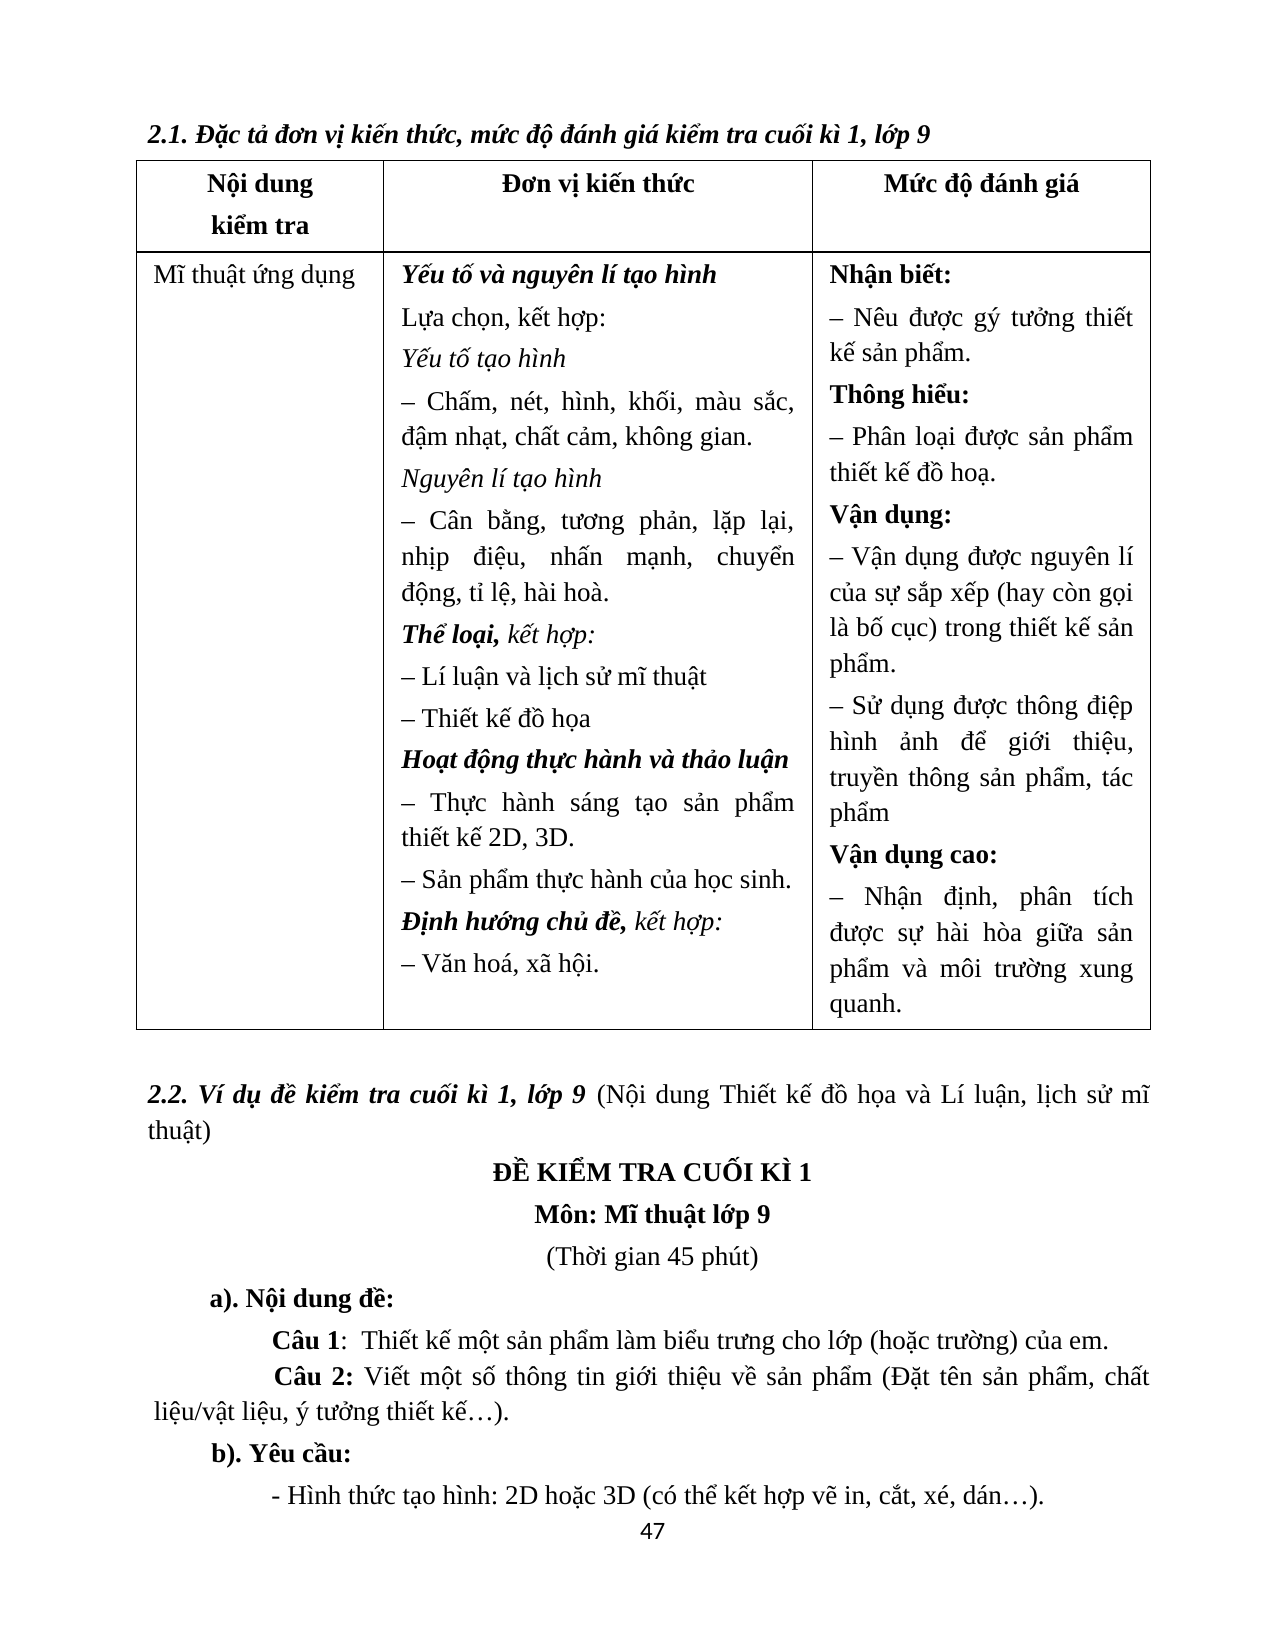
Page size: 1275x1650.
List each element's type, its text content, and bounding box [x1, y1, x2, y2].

table_cell Yếu tố và nguyên lí tạo hình Lựa chọn, kết hợp: Yếu tố tạo hình – Chấm, nét, hình, khối, màu sắc, đậm nhạt, chất cảm, không gian. Nguyên lí tạo hình – Cân bằng, tương phản, lặp lại, nhịp điệu, nhấn mạnh, chuyển động, tỉ lệ, hài hoà. Thể loại, kết hợp: – Lí luận và lịch sử mĩ thuật – Thiết kế đồ họa Hoạt động thực hành và thảo luận – Thực hành sáng tạo sản phẩm thiết kế 2D, 3D. – Sản phẩm thực hành của học sinh. Định hướng chủ đề, kết hợp: – Văn hoá, xã hội. [384, 253, 812, 1029]
text Câu 2: Viết một số thông tin giới thiệu về sản phẩm (Đặt tên sản phẩm, chất liệu/vật liệu, ý tưởng thiết kế…). [154, 1360, 1151, 1427]
table_header Đơn vị kiến thức [384, 161, 812, 251]
text Câu 1: Thiết kế một sản phẩm làm biểu trưng cho lớp (hoặc trường) của em. [154, 1324, 1151, 1355]
text Môn: Mĩ thuật lớp 9 [154, 1198, 1151, 1229]
table_cell Mĩ thuật ứng dụng [137, 253, 383, 1029]
table_header Mức độ đánh giá [813, 161, 1150, 251]
text a). Nội dung đề: [154, 1282, 1151, 1313]
text (Thời gian 45 phút) [154, 1240, 1151, 1271]
text - Hình thức tạo hình: 2D hoặc 3D (có thể kết hợp vẽ in, cắt, xé, dán…). [154, 1479, 1151, 1511]
table_cell Nhận biết: – Nêu được gý tưởng thiết kế sản phẩm. Thông hiểu: – Phân loại được sản phẩm thiết kế đồ hoạ. Vận dụng: – Vận dụng được nguyên lí của sự sắp xếp (hay còn gọi là bố cục) trong thiết kế sản phẩm. – Sử dụng được thông điệp hình ảnh để giới thiệu, truyền thông sản phẩm, tác phẩm Vận dụng cao: – Nhận định, phân tích được sự hài hòa giữa sản phẩm và môi trường xung quanh. [813, 253, 1150, 1029]
text 2.2. Ví dụ đề kiểm tra cuối kì 1, lớp 9 (Nội dung Thiết kế đồ họa và Lí luận, lịch sử mĩ thuật) [148, 1078, 1151, 1145]
text b). Yêu cầu: [154, 1437, 1151, 1469]
table_header Nội dung kiểm tra [137, 161, 383, 251]
text ĐỀ KIỂM TRA CUỐI KÌ 1 [154, 1156, 1151, 1187]
text 2.1. Đặc tả đơn vị kiến thức, mức độ đánh giá kiểm tra cuối kì 1, lớp 9 [148, 118, 1151, 149]
